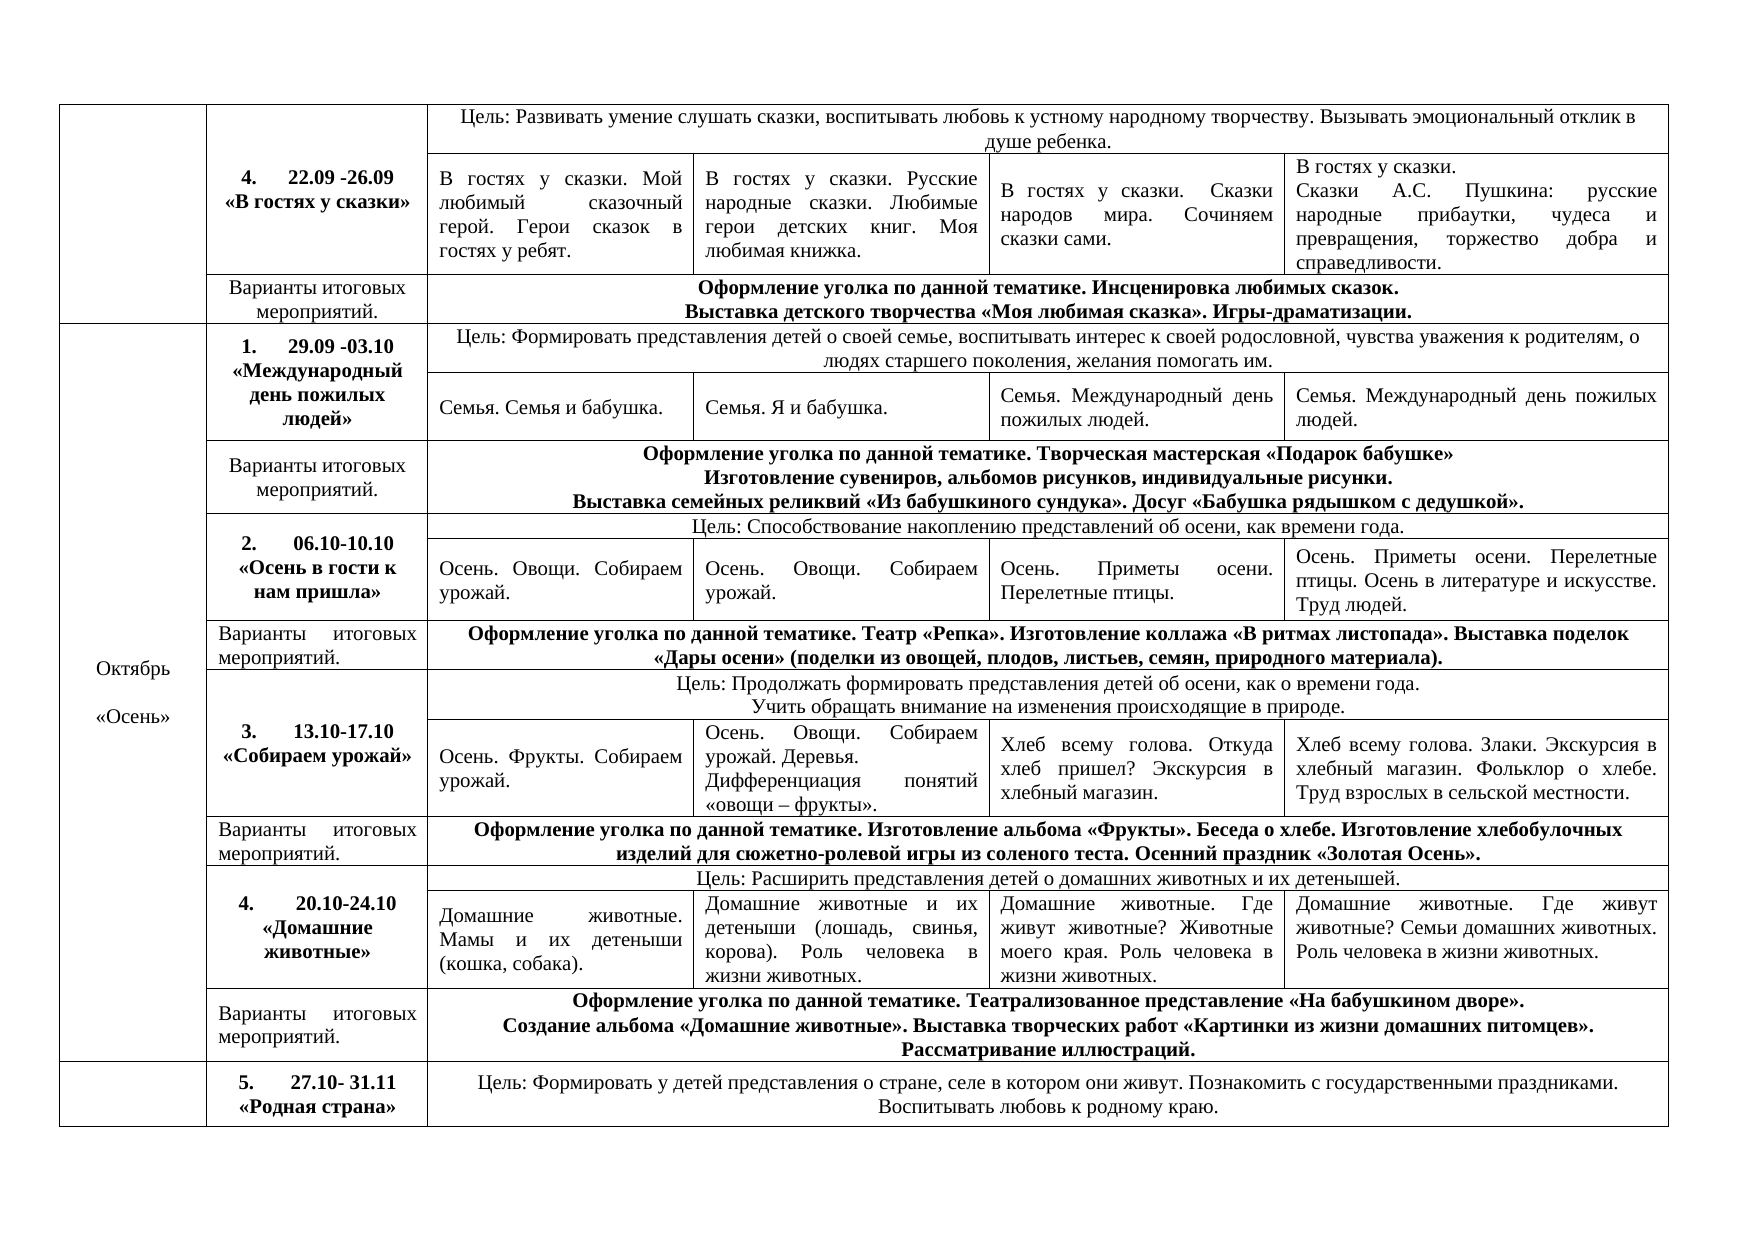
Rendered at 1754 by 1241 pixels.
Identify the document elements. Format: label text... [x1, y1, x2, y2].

table_cell Оформление уголка по данной тематике. Театрализованное представление «На бабушкином дворе». Создание альбома «Домашние животные». Выставка творческих работ «Картинки из жизни домашних питомцев». Рассматривание иллюстраций. [428, 989, 1668, 1061]
table_cell Оформление уголка по данной тематике. Творческая мастерская «Подарок бабушке» Изготовление сувениров, альбомов рисунков, индивидуальные рисунки. Выставка семейных реликвий «Из бабушкиного сундука». Досуг «Бабушка рядышком с дедушкой». [428, 441, 1668, 513]
table_cell Варианты итоговых мероприятий. [207, 275, 427, 323]
table_cell В гостях у сказки. Русские народные сказки. Любимые герои детских книг. Моя любимая книжка. [694, 154, 989, 274]
table_cell Домашние животные. Где живут животные? Семьи домашних животных. Роль человека в жизни животных. [1285, 891, 1668, 987]
table_cell В гостях у сказки. Мой любимый сказочный герой. Герои сказок в гостях у ребят. [428, 154, 693, 274]
table_cell Домашние животные и их детеныши (лошадь, свинья, корова). Роль человека в жизни животных. [694, 891, 989, 987]
table_cell Семья. Международный день пожилых людей. [1285, 373, 1668, 440]
table_cell Оформление уголка по данной тематике. Изготовление альбома «Фрукты». Беседа о хлебе. Изготовление хлебобулочных изделий для сюжетно-ролевой игры из соленого теста. Осенний праздник «Золотая Осень». [428, 817, 1668, 865]
table_cell Цель: Способствование накоплению представлений об осени, как времени года. [428, 514, 1668, 538]
table_cell 3. 13.10-17.10 «Собираем урожай» [207, 670, 427, 816]
table_cell Оформление уголка по данной тематике. Инсценировка любимых сказок. Выставка детского творчества «Моя любимая сказка». Игры-драматизации. [428, 275, 1668, 323]
table_cell Цель: Формировать у детей представления о стране, селе в котором они живут. Познакомить с государственными праздниками. Воспитывать любовь к родному краю. [428, 1062, 1668, 1126]
table_cell Осень. Овощи. Собираем урожай. [428, 539, 693, 620]
table_cell Семья. Международный день пожилых людей. [990, 373, 1284, 440]
table_cell Цель: Развивать умение слушать сказки, воспитывать любовь к устному народному творчеству. Вызывать эмоциональный отклик в душе ребенка. [428, 105, 1668, 153]
table_cell Варианты итоговых мероприятий. [207, 989, 427, 1061]
table_cell Осень. Фрукты. Собираем урожай. [428, 720, 693, 816]
table_cell Хлеб всему голова. Злаки. Экскурсия в хлебный магазин. Фольклор о хлебе. Труд взрослых в сельской местности. [1285, 720, 1668, 816]
table_cell Осень. Овощи. Собираем урожай. [694, 539, 989, 620]
table_cell 2. 06.10-10.10 «Осень в гости к нам пришла» [207, 514, 427, 620]
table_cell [207, 1062, 427, 1126]
table_cell 4. 20.10-24.10 «Домашние животные» [207, 866, 427, 987]
table_cell Домашние животные. Мамы и их детеныши (кошка, собака). [428, 891, 693, 987]
table_cell Варианты итоговых мероприятий. [207, 441, 427, 513]
table_cell Семья. Я и бабушка. [694, 373, 989, 440]
table_cell Варианты итоговых мероприятий. [207, 621, 427, 669]
table_cell Октябрь «Осень» [60, 324, 206, 1061]
table_cell Цель: Формировать представления детей о своей семье, воспитывать интерес к своей родословной, чувства уважения к родителям, о людях старшего поколения, желания помогать им. [428, 324, 1668, 372]
table_cell Домашние животные. Где живут животные? Животные моего края. Роль человека в жизни животных. [990, 891, 1284, 987]
table_cell [60, 1062, 206, 1126]
table_cell Осень. Приметы осени. Перелетные птицы. [990, 539, 1284, 620]
table_cell Хлеб всему голова. Откуда хлеб пришел? Экскурсия в хлебный магазин. [990, 720, 1284, 816]
table_cell Осень. Приметы осени. Перелетные птицы. Осень в литературе и искусстве. Труд людей. [1285, 539, 1668, 620]
table_cell Цель: Продолжать формировать представления детей об осени, как о времени года. Учить обращать внимание на изменения происходящие в природе. [428, 670, 1668, 718]
table_cell 4. 22.09 -26.09 «В гостях у сказки» [207, 105, 427, 274]
table_cell Семья. Семья и бабушка. [428, 373, 693, 440]
table_cell Оформление уголка по данной тематике. Театр «Репка». Изготовление коллажа «В ритмах листопада». Выставка поделок «Дары осени» (поделки из овощей, плодов, листьев, семян, природного материала). [428, 621, 1668, 669]
table_cell Осень. Овощи. Собираем урожай. Деревья. Дифференциация понятий «овощи – фрукты». [694, 720, 989, 816]
table_cell Цель: Расширить представления детей о домашних животных и их детенышей. [428, 866, 1668, 890]
table_cell 1. 29.09 -03.10 «Международный день пожилых людей» [207, 324, 427, 440]
table_cell Варианты итоговых мероприятий. [207, 817, 427, 865]
table_cell В гостях у сказки. Сказки А.С. Пушкина: русские народные прибаутки, чудеса и превращения, торжество добра и справедливости. [1285, 154, 1668, 274]
table_cell В гостях у сказки. Сказки народов мира. Сочиняем сказки сами. [990, 154, 1284, 274]
